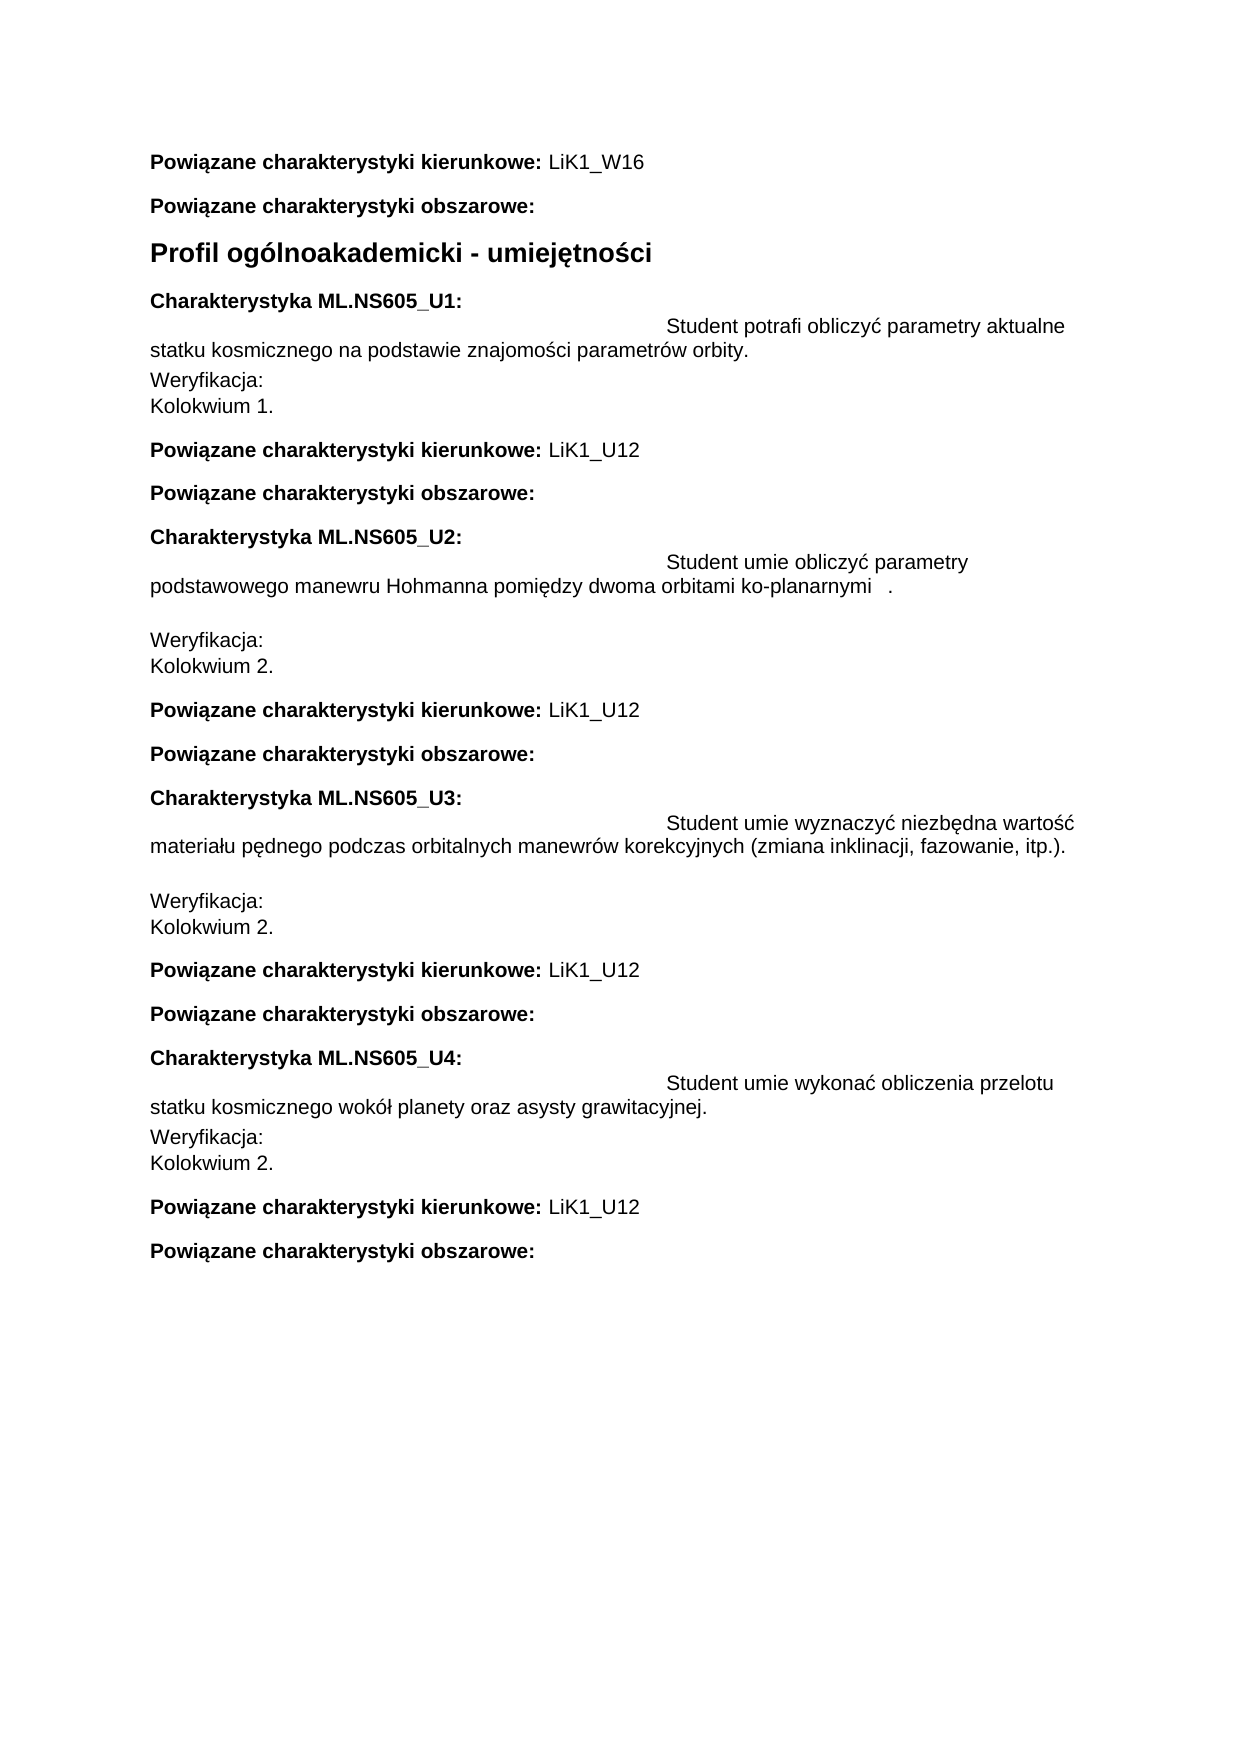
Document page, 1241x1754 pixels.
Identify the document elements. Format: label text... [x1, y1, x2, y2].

text Powiązane charakterystyki obszarowe: [150, 742, 1090, 766]
text Powiązane charakterystyki kierunkowe: LiK1_U12 [150, 698, 1090, 722]
text Powiązane charakterystyki obszarowe: [150, 481, 1090, 505]
text Student potrafi obliczyć parametry aktualne statku kosmicznego na podstawie znajomości parametrów orbity. [150, 313, 1090, 361]
text Charakterystyka ML.NS605_U1: [150, 288, 1090, 312]
text Weryfikacja: [150, 1125, 1090, 1149]
text Powiązane charakterystyki kierunkowe: LiK1_U12 [150, 958, 1090, 982]
text Kolokwium 2. [150, 1151, 1090, 1175]
text Powiązane charakterystyki kierunkowe: LiK1_U12 [150, 437, 1090, 461]
subtitle Profil ogólnoakademicki - umiejętności [150, 237, 1090, 269]
text Student umie wyznaczyć niezbędna wartość materiału pędnego podczas orbitalnych manewrów korekcyjnych (zmiana inklinacji, fazowanie, itp.). [150, 810, 1090, 882]
text Charakterystyka ML.NS605_U3: [150, 785, 1090, 809]
text Weryfikacja: [150, 888, 1090, 912]
text Powiązane charakterystyki obszarowe: [150, 194, 1090, 218]
text Powiązane charakterystyki kierunkowe: LiK1_U12 [150, 1195, 1090, 1219]
text Student umie wykonać obliczenia przelotu statku kosmicznego wokół planety oraz asysty grawitacyjnej. [150, 1071, 1090, 1119]
text Powiązane charakterystyki obszarowe: [150, 1238, 1090, 1262]
text Charakterystyka ML.NS605_U2: [150, 525, 1090, 549]
text Charakterystyka ML.NS605_U4: [150, 1046, 1090, 1070]
text Weryfikacja: [150, 368, 1090, 392]
text Kolokwium 2. [150, 914, 1090, 938]
text Kolokwium 2. [150, 654, 1090, 678]
text Student umie obliczyć parametry podstawowego manewru Hohmanna pomiędzy dwoma orbitami ko-planarnymi . [150, 550, 1090, 622]
text Powiązane charakterystyki obszarowe: [150, 1002, 1090, 1026]
text Kolokwium 1. [150, 394, 1090, 418]
text Weryfikacja: [150, 628, 1090, 652]
text Powiązane charakterystyki kierunkowe: LiK1_W16 [150, 150, 1090, 174]
